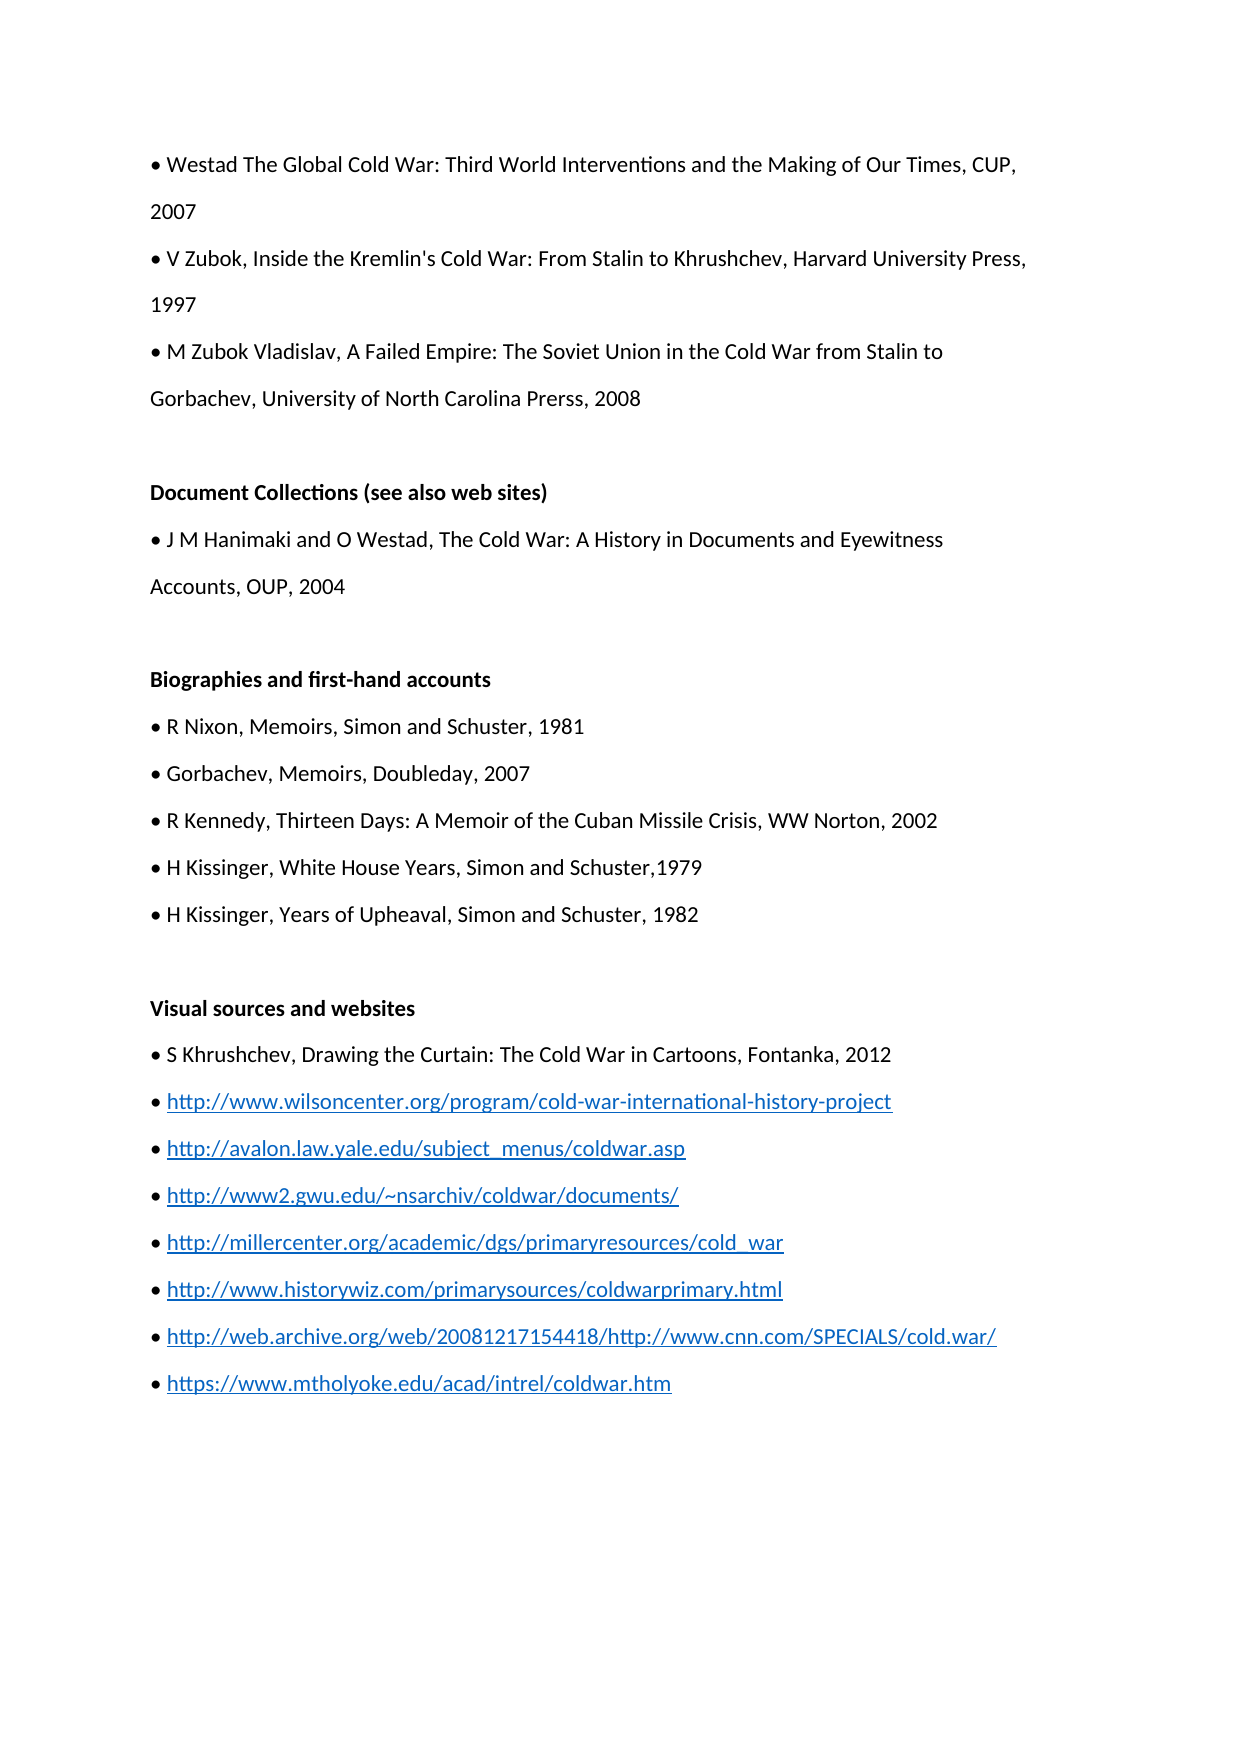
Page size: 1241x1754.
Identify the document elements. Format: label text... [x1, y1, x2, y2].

text Biographies and first-hand accounts [150, 666, 1090, 694]
text 2007 [150, 197, 1090, 225]
text • http://millercenter.org/academic/dgs/primaryresources/cold_war [150, 1228, 1090, 1256]
text • Westad The Global Cold War: Third World Interventions and the Making of Our Times, CUP, [150, 150, 1090, 178]
text Gorbachev, University of North Carolina Prerss, 2008 [150, 384, 1090, 412]
text • R Nixon, Memoirs, Simon and Schuster, 1981 [150, 712, 1090, 741]
text • http://www.wilsoncenter.org/program/cold-war-international-history-project [150, 1087, 1090, 1116]
text • http://avalon.law.yale.edu/subject_menus/coldwar.asp [150, 1134, 1090, 1162]
text • H Kissinger, Years of Upheaval, Simon and Schuster, 1982 [150, 900, 1090, 928]
text • http://www.historywiz.com/primarysources/coldwarprimary.html [150, 1275, 1090, 1303]
text • http://www2.gwu.edu/~nsarchiv/coldwar/documents/ [150, 1181, 1090, 1209]
text • M Zubok Vladislav, A Failed Empire: The Soviet Union in the Cold War from Stalin to [150, 337, 1090, 366]
text • https://www.mtholyoke.edu/acad/intrel/coldwar.htm [150, 1369, 1090, 1397]
text Accounts, OUP, 2004 [150, 572, 1090, 600]
text Document Collections (see also web sites) [150, 478, 1090, 506]
text • H Kissinger, White House Years, Simon and Schuster,1979 [150, 853, 1090, 881]
text Visual sources and websites [150, 994, 1090, 1022]
text • http://web.archive.org/web/20081217154418/http://www.cnn.com/SPECIALS/cold.war/ [150, 1322, 1090, 1350]
text • R Kennedy, Thirteen Days: A Memoir of the Cuban Missile Crisis, WW Norton, 2002 [150, 806, 1090, 834]
text • Gorbachev, Memoirs, Doubleday, 2007 [150, 759, 1090, 787]
text 1997 [150, 291, 1090, 319]
text • S Khrushchev, Drawing the Curtain: The Cold War in Cartoons, Fontanka, 2012 [150, 1041, 1090, 1069]
text • V Zubok, Inside the Kremlin's Cold War: From Stalin to Khrushchev, Harvard University Press, [150, 244, 1090, 272]
text • J M Hanimaki and O Westad, The Cold War: A History in Documents and Eyewitness [150, 525, 1090, 553]
